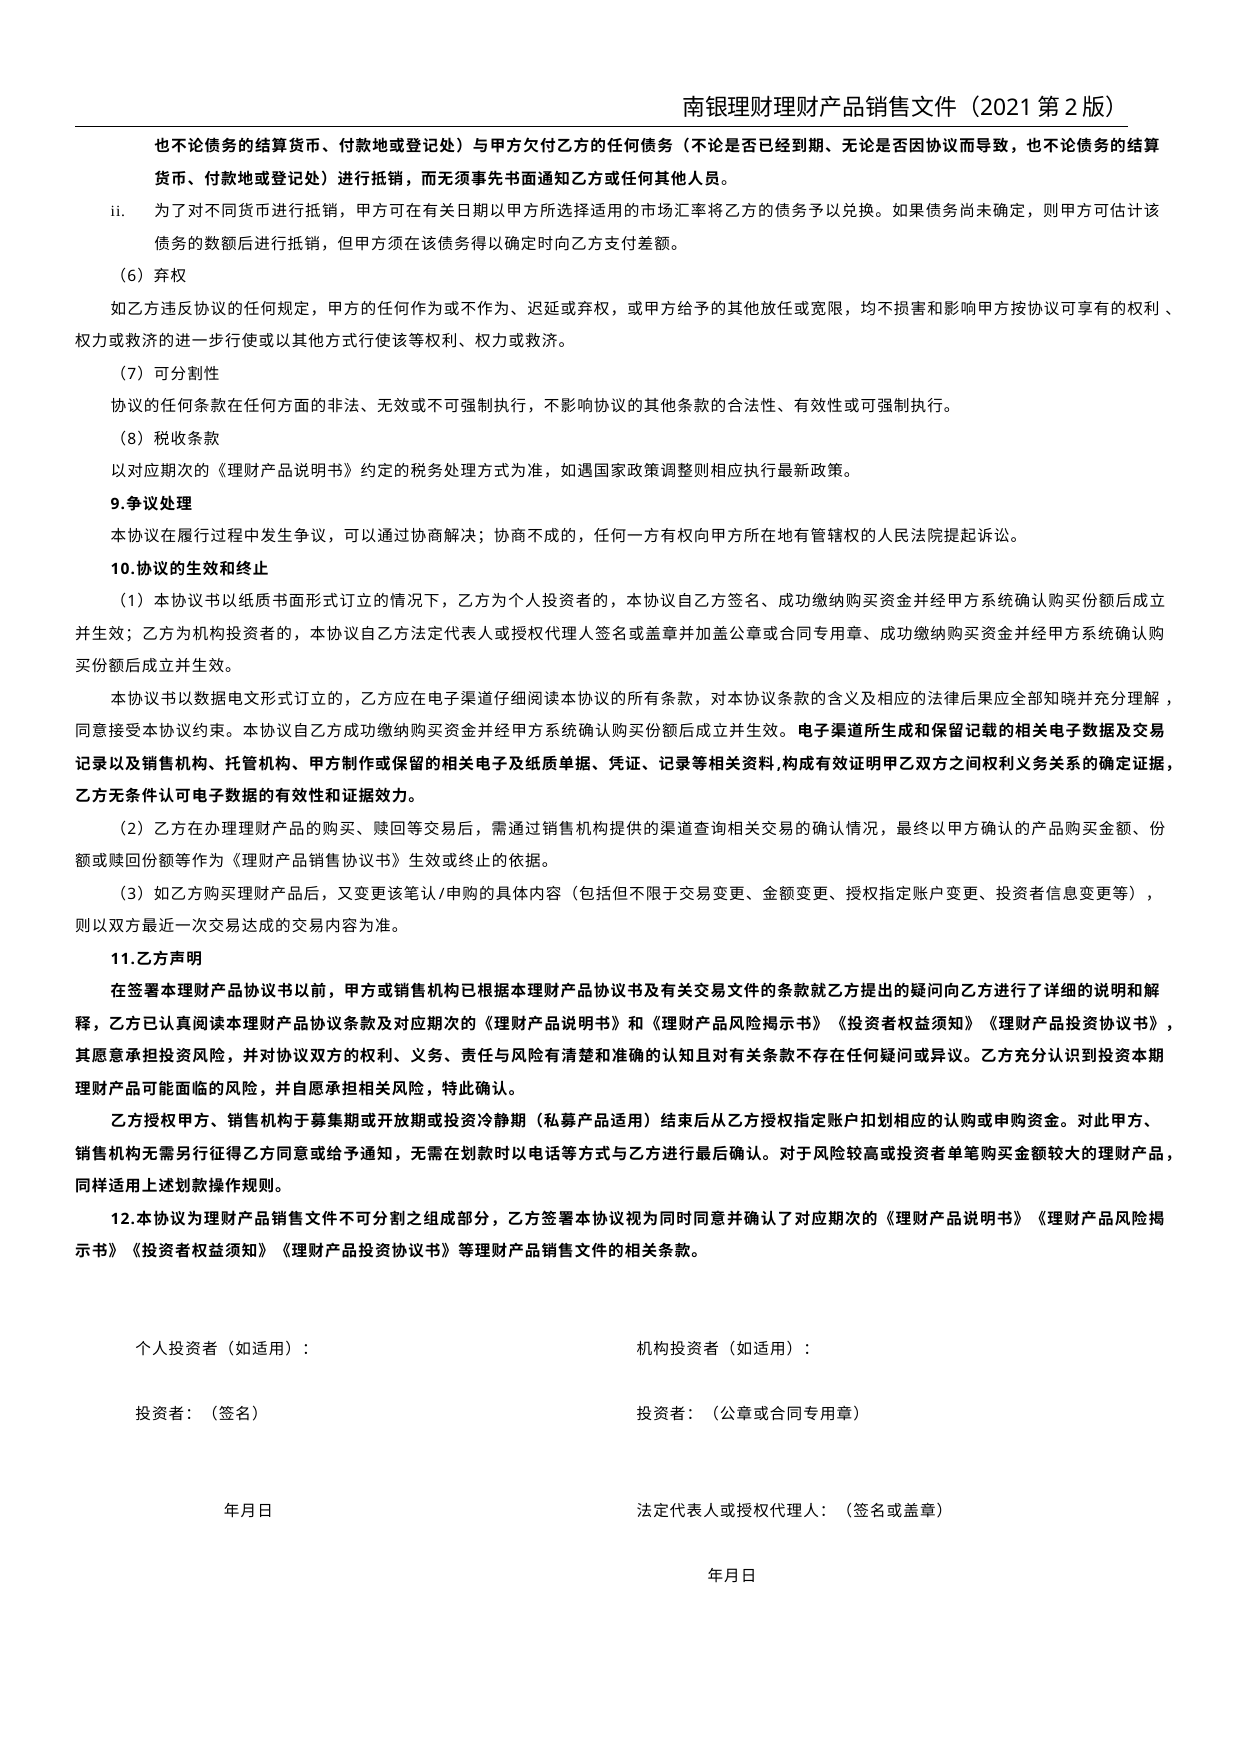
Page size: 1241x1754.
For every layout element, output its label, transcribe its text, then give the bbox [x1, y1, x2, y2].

list 可分割性 [75, 356, 1165, 389]
table_cell 投资者：（公章或合同专用章） 法定代表人或授权代理人：（签名或盖章） 年月日 [625, 1364, 1116, 1591]
table_header 个人投资者（如适用）： [124, 1331, 625, 1364]
list 为了对不同货币进行抵销，甲方可在有关日期以甲方所选择适用的市场汇率将乙方的债务予以兑换。如果债务尚未确定，则甲方可估计该债务的数额后进行抵销，但甲方须在该债务得以确定时向乙方支付差额。 [110, 194, 1165, 259]
list 如乙方购买理财产品后，又变更该笔认/申购的具体内容（包括但不限于交易变更、金额变更、授权指定账户变更、投资者信息变更等），则以双方最近一次交易达成的交易内容为准。 [75, 876, 1165, 941]
text 协议的任何条款在任何方面的非法、无效或不可强制执行，不影响协议的其他条款的合法性、有效性或可强制执行。 [75, 389, 1165, 421]
list 乙方在办理理财产品的购买、赎回等交易后，需通过销售机构提供的渠道查询相关交易的确认情况，最终以甲方确认的产品购买金额、份额或赎回份额等作为《理财产品销售协议书》生效或终止的依据。 [75, 811, 1165, 876]
text 乙方授权甲方、销售机构于募集期或开放期或投资冷静期（私募产品适用）结束后从乙方授权指定账户扣划相应的认购或申购资金。对此甲方、销售机构无需另行征得乙方同意或给予通知，无需在划款时以电话等方式与乙方进行最后确认。对于风险较高或投资者单笔购买金额较大的理财产品，同样适用上述划款操作规则。 [75, 1104, 1165, 1201]
text 9.争议处理 [75, 486, 1165, 519]
list 本协议书以纸质书面形式订立的情况下，乙方为个人投资者的，本协议自乙方签名、成功缴纳购买资金并经甲方系统确认购买份额后成立并生效；乙方为机构投资者的，本协议自乙方法定代表人或授权代理人签名或盖章并加盖公章或合同专用章、成功缴纳购买资金并经甲方系统确认购买份额后成立并生效。 [75, 584, 1165, 681]
table_header 机构投资者（如适用）： [625, 1331, 1116, 1364]
text 以对应期次的《理财产品说明书》约定的税务处理方式为准，如遇国家政策调整则相应执行最新政策。 [75, 454, 1165, 486]
list 弃权 [75, 259, 1165, 291]
text 本协议在履行过程中发生争议，可以通过协商解决；协商不成的，任何一方有权向甲方所在地有管辖权的人民法院提起诉讼。 [75, 519, 1165, 551]
table_cell 投资者：（签名） 年月日 [124, 1364, 625, 1591]
text 12.本协议为理财产品销售文件不可分割之组成部分，乙方签署本协议视为同时同意并确认了对应期次的《理财产品说明书》《理财产品风险揭示书》《投资者权益须知》《理财产品投资协议书》等理财产品销售文件的相关条款。 [75, 1201, 1165, 1266]
text 11.乙方声明 [75, 941, 1165, 974]
list 税收条款 [75, 421, 1165, 454]
text 在签署本理财产品协议书以前，甲方或销售机构已根据本理财产品协议书及有关交易文件的条款就乙方提出的疑问向乙方进行了详细的说明和解释，乙方已认真阅读本理财产品协议条款及对应期次的《理财产品说明书》和《理财产品风险揭示书》《投资者权益须知》《理财产品投资协议书》，其愿意承担投资风险，并对协议双方的权利、义务、责任与风险有清楚和准确的认知且对有关条款不存在任何疑问或异议。乙方充分认识到投资本期理财产品可能面临的风险，并自愿承担相关风险，特此确认。 [75, 974, 1165, 1104]
text 本协议书以数据电文形式订立的，乙方应在电子渠道仔细阅读本协议的所有条款，对本协议条款的含义及相应的法律后果应全部知晓并充分理解，同意接受本协议约束。本协议自乙方成功缴纳购买资金并经甲方系统确认购买份额后成立并生效。电子渠道所生成和保留记载的相关电子数据及交易记录以及销售机构、托管机构、甲方制作或保留的相关电子及纸质单据、凭证、记录等相关资料,构成有效证明甲乙双方之间权利义务关系的确定证据，乙方无条件认可电子数据的有效性和证据效力。 [75, 681, 1165, 811]
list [110, 129, 1165, 194]
text 10.协议的生效和终止 [75, 551, 1165, 584]
text 如乙方违反协议的任何规定，甲方的任何作为或不作为、迟延或弃权，或甲方给予的其他放任或宽限，均不损害和影响甲方按协议可享有的权利、权力或救济的进一步行使或以其他方式行使该等权利、权力或救济。 [75, 291, 1165, 356]
